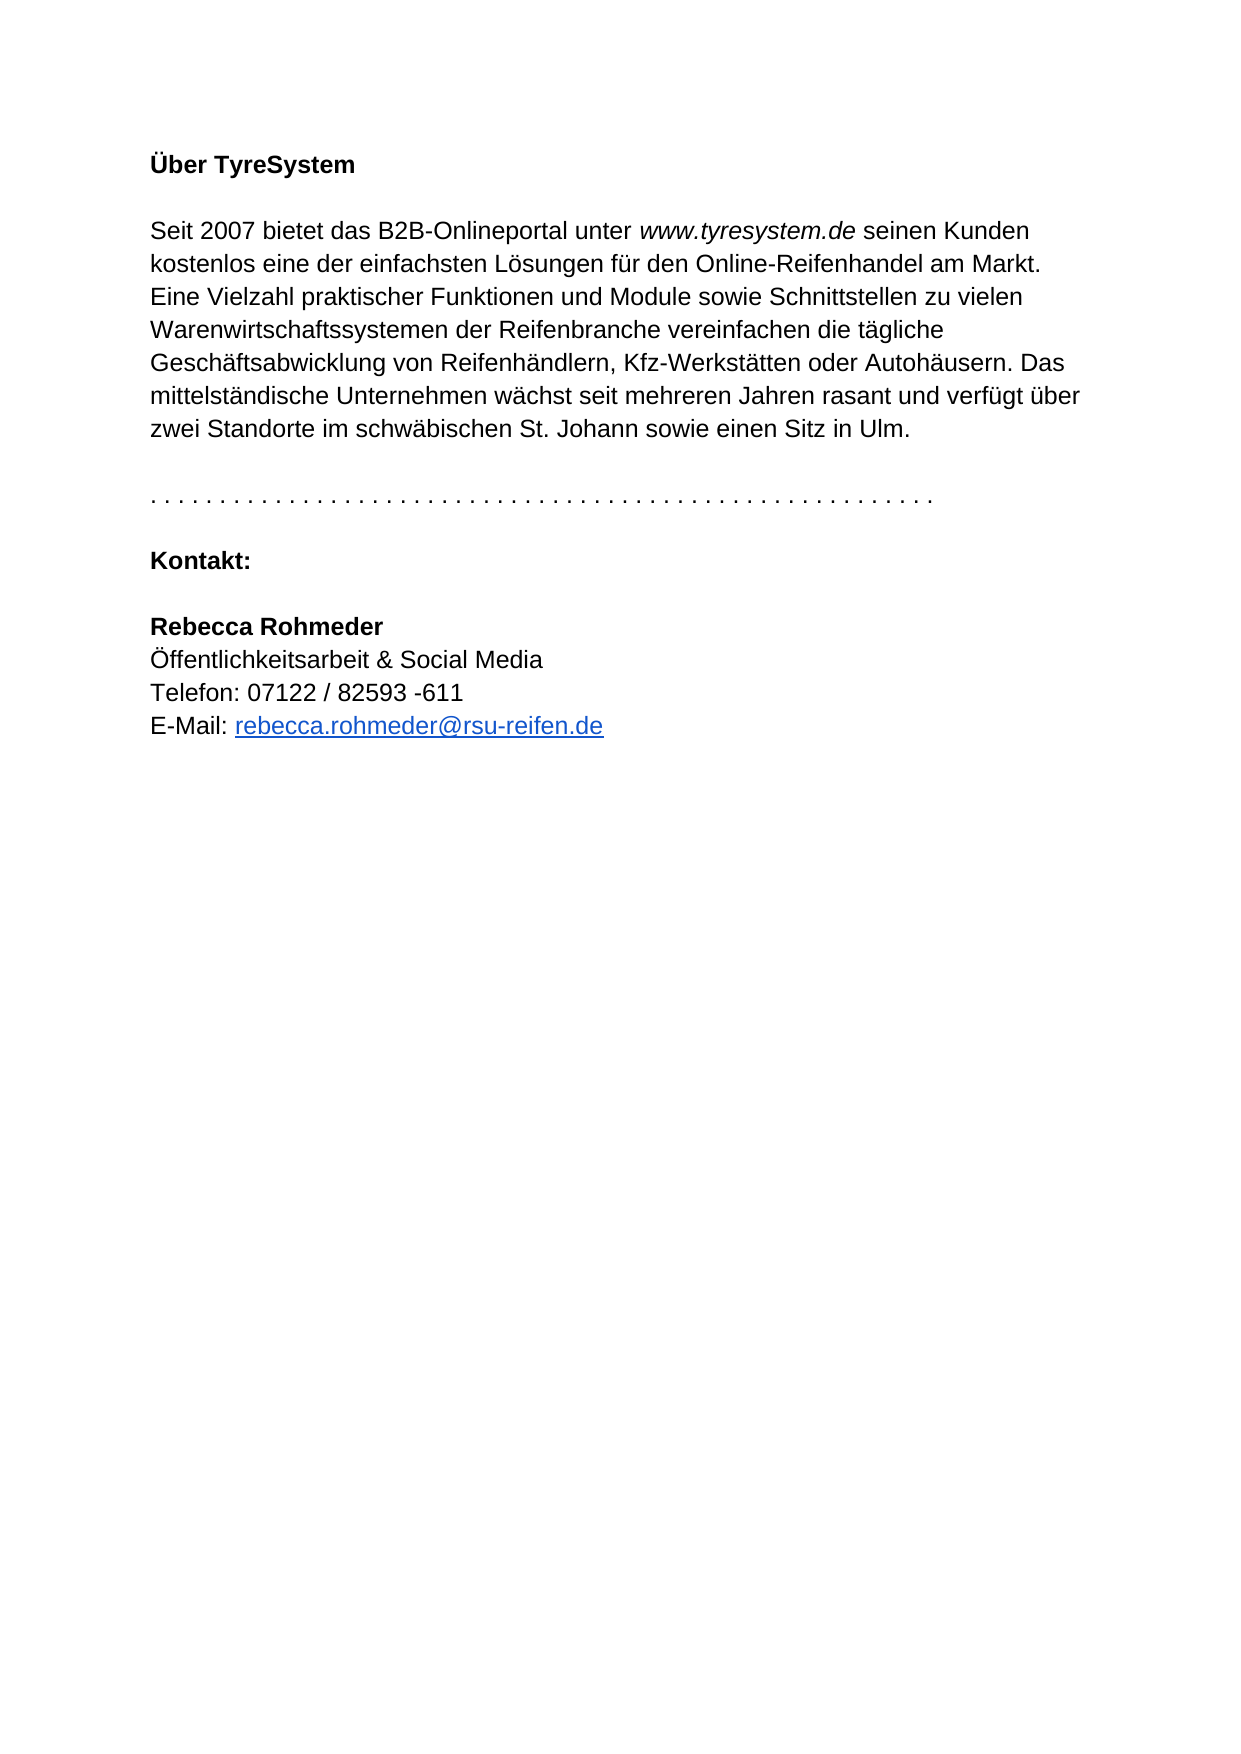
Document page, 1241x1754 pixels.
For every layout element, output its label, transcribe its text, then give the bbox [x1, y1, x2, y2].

text E-Mail: rebecca.rohmeder@rsu-reifen.de [150, 711, 1240, 740]
text Telefon: 07122 / 82593 -611 [150, 678, 1240, 707]
text Kontakt: [150, 546, 1090, 575]
text Rebecca Rohmeder [150, 612, 1240, 641]
text Über TyreSystem [150, 150, 1090, 179]
text Seit 2007 bietet das B2B-Onlineportal unter www.tyresystem.de seinen Kunden kostenlos eine der einfachsten Lösungen für den Online-Reifenhandel am Markt. Eine Vielzahl praktischer Funktionen und Module sowie Schnittstellen zu vielen Warenwirtschaftssystemen der Reifenbranche vereinfachen die tägliche Geschäftsabwicklung von Reifenhändlern, Kfz-Werkstätten oder Autohäusern. Das mittelständische Unternehmen wächst seit mehreren Jahren rasant und verfügt über zwei Standorte im schwäbischen St. Johann sowie einen Sitz in Ulm. [150, 216, 1090, 443]
text Öffentlichkeitsarbeit & Social Media [150, 645, 1240, 674]
text . . . . . . . . . . . . . . . . . . . . . . . . . . . . . . . . . . . . . . . . . . . . . . . . . . . . . . . . . [150, 480, 1090, 509]
